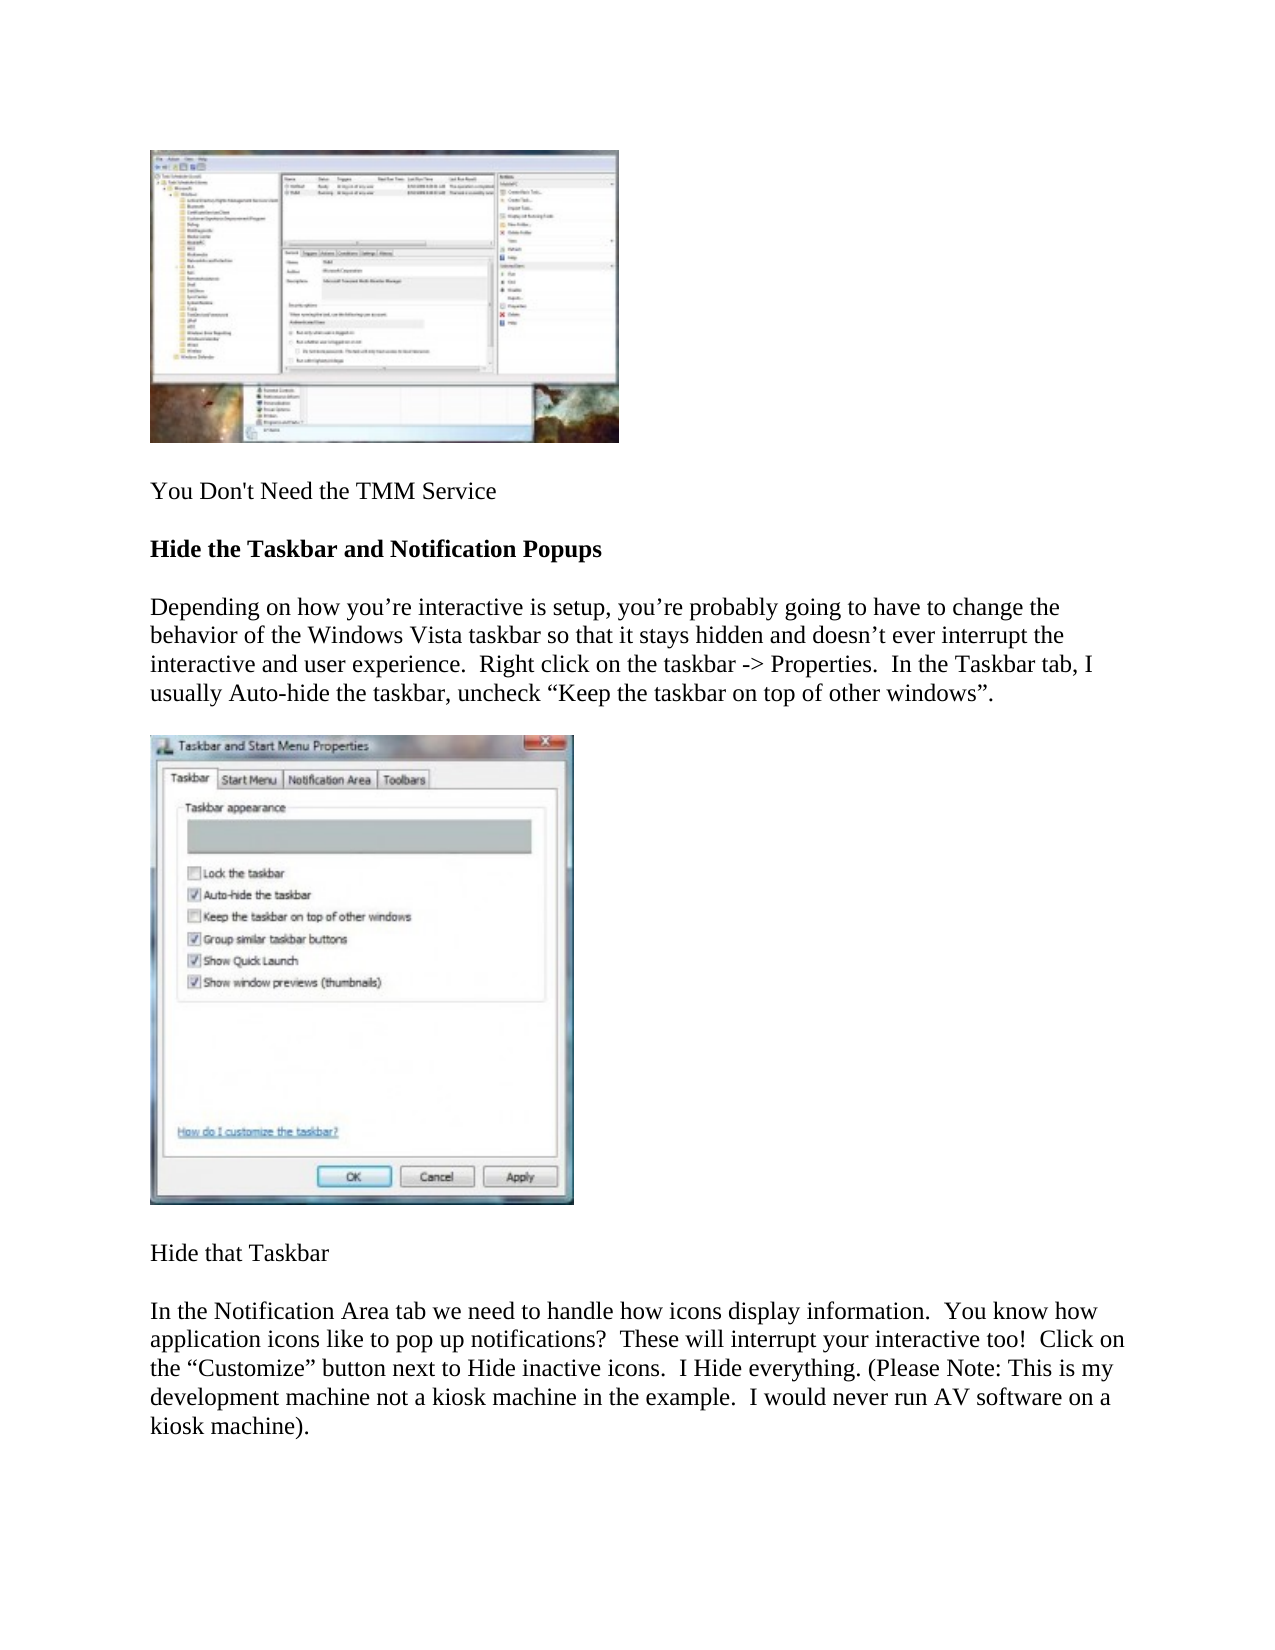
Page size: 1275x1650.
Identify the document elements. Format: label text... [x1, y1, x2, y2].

text Depending on how you’re interactive is setup, you’re probably going to have to change the behavior of the Windows Vista taskbar so that it stays hidden and doesn’t ever interrupt the interactive and user experience. Right click on the taskbar -> Properties. In the Taskbar tab, I usually Auto-hide the taskbar, uncheck “Keep the taskbar on top of other windows”. [150, 592, 1125, 707]
text In the Notification Area tab we need to handle how icons display information. You know how application icons like to pop up notifications? These will interrupt your interactive too! Click on the “Customize” button next to Hide inactive icons. I Hide everything. (Please Note: This is my development machine not a kiosk machine in the example. I would never run AV software on a kiosk machine). [150, 1296, 1125, 1439]
text Hide the Taskbar and Notification Popups [150, 534, 1125, 562]
text Hide that Taskbar [150, 1238, 1125, 1267]
text You Don't Need the TMM Service [150, 476, 1125, 504]
picture [150, 735, 574, 1205]
picture [150, 150, 619, 443]
